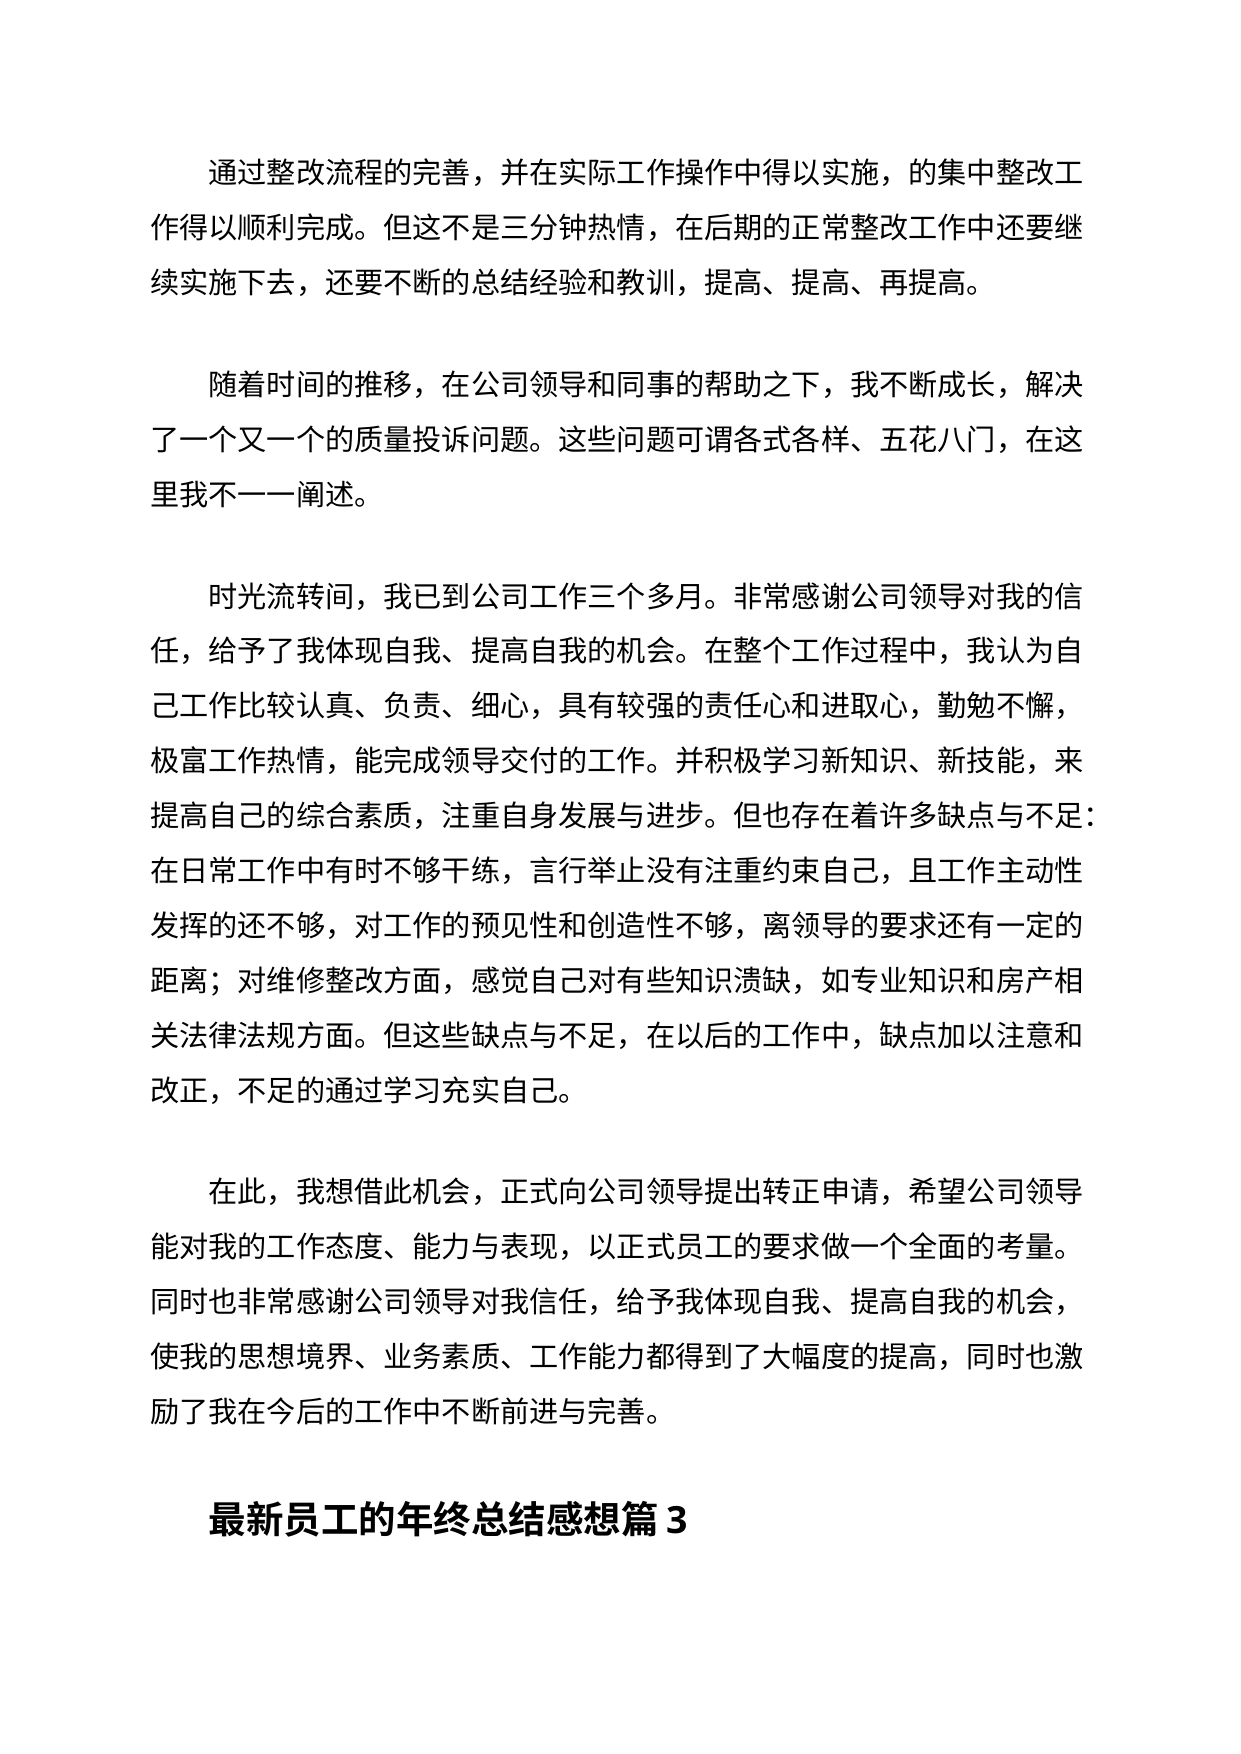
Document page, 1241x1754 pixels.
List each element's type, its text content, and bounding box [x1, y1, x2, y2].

text 时光流转间，我已到公司工作三个多月。非常感谢公司领导对我的信任，给予了我体现自我、提高自我的机会。在整个工作过程中，我认为自己工作比较认真、负责、细心，具有较强的责任心和进取心，勤勉不懈，极富工作热情，能完成领导交付的工作。并积极学习新知识、新技能，来提高自己的综合素质，注重自身发展与进步。但也存在着许多缺点与不足：在日常工作中有时不够干练，言行举止没有注重约束自己，且工作主动性发挥的还不够，对工作的预见性和创造性不够，离领导的要求还有一定的距离；对维修整改方面，感觉自己对有些知识溃缺，如专业知识和房产相关法律法规方面。但这些缺点与不足，在以后的工作中，缺点加以注意和改正，不足的通过学习充实自己。 [150, 573, 1090, 1109]
text 随着时间的推移，在公司领导和同事的帮助之下，我不断成长，解决了一个又一个的质量投诉问题。这些问题可谓各式各样、五花八门，在这里我不一一阐述。 [150, 362, 1090, 514]
text 通过整改流程的完善，并在实际工作操作中得以实施，的集中整改工作得以顺利完成。但这不是三分钟热情，在后期的正常整改工作中还要继续实施下去，还要不断的总结经验和教训，提高、提高、再提高。 [150, 150, 1090, 302]
text 在此，我想借此机会，正式向公司领导提出转正申请，希望公司领导能对我的工作态度、能力与表现，以正式员工的要求做一个全面的考量。同时也非常感谢公司领导对我信任，给予我体现自我、提高自我的机会，使我的思想境界、业务素质、工作能力都得到了大幅度的提高，同时也激励了我在今后的工作中不断前进与完善。 [150, 1169, 1090, 1431]
text 最新员工的年终总结感想篇3 [150, 1490, 1090, 1545]
